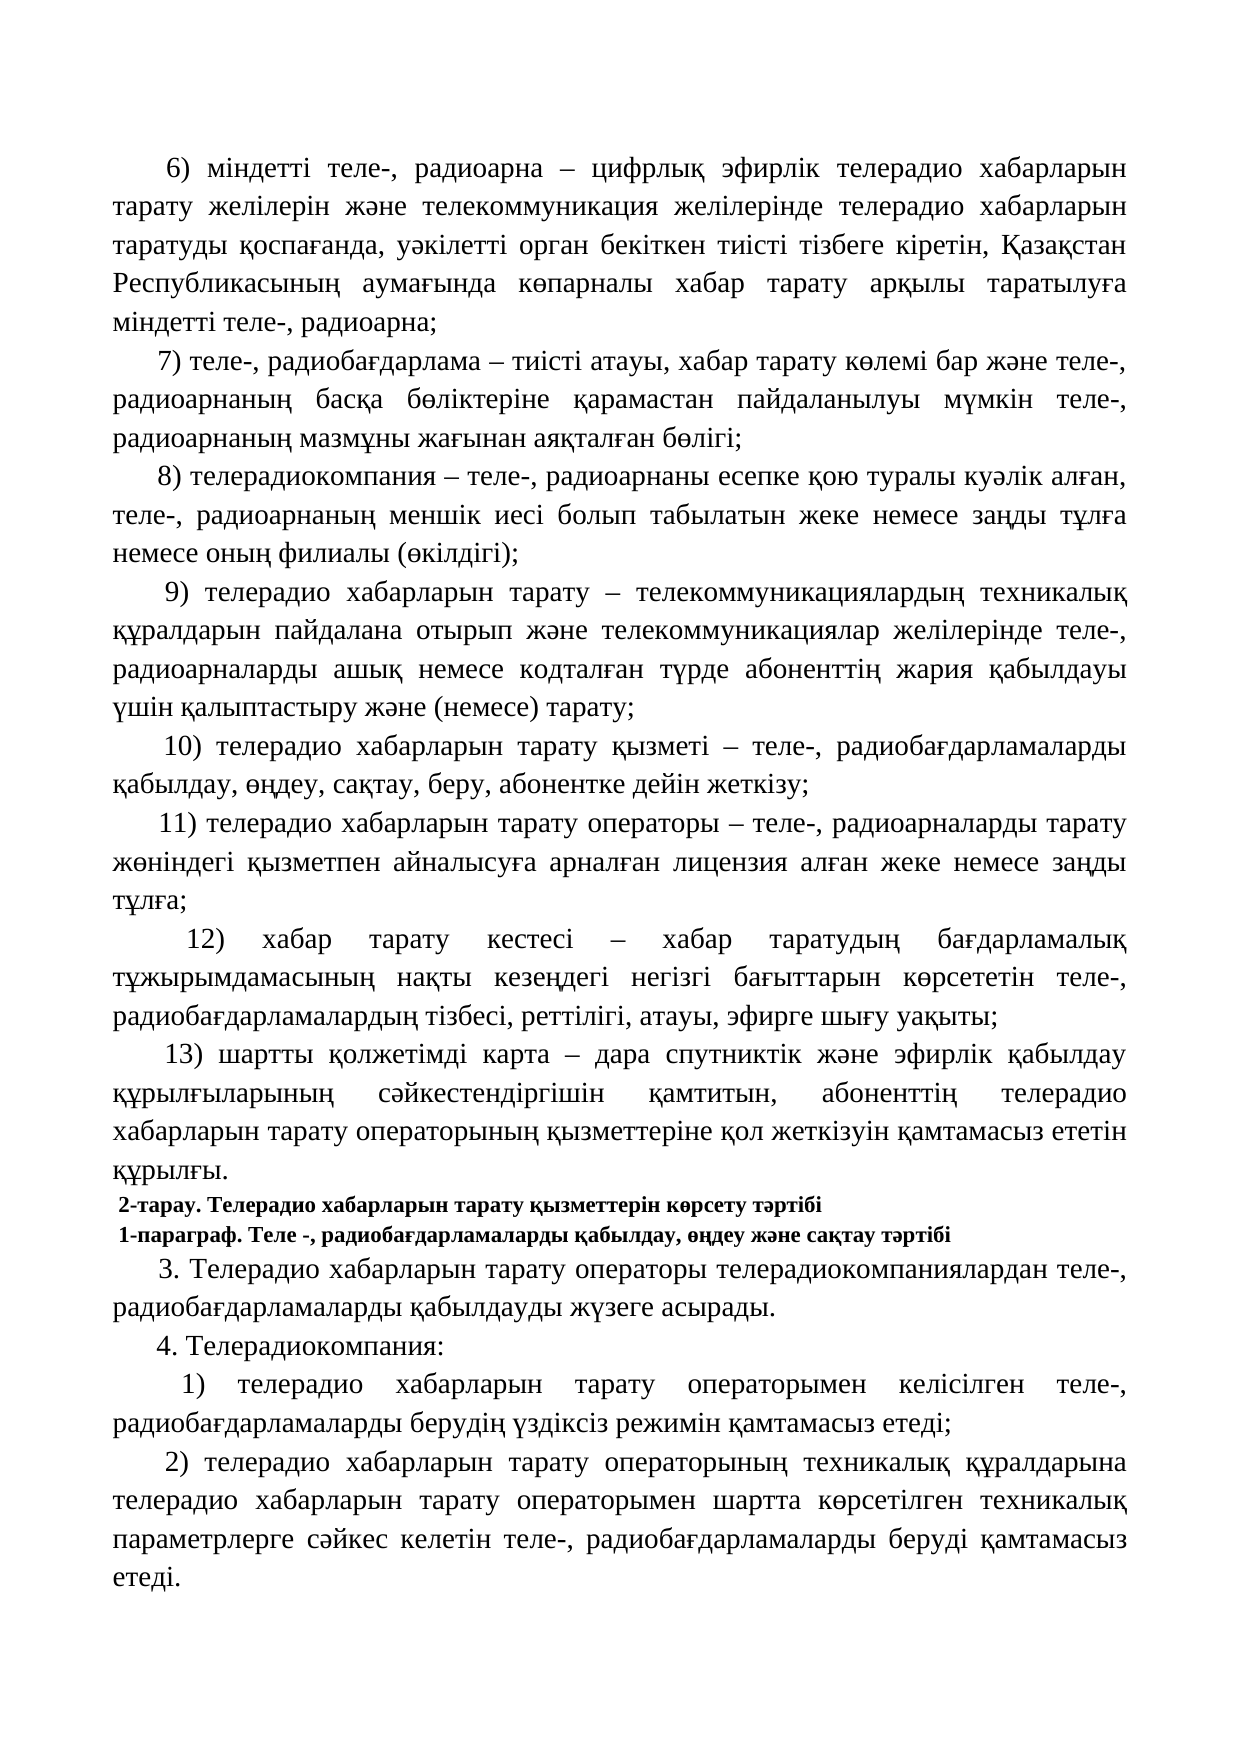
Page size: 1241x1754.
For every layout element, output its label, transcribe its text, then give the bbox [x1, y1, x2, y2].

text 10) телерадио хабарларын тарату қызметі – теле-, радиобағдарламаларды қабылдау, өңдеу, сақтау, беру, абонентке дейін жеткізу; [112, 728, 1128, 800]
text 9) телерадио хабарларын тарату – телекоммуникациялардың техникалық құралдарын пайдалана отырып және телекоммуникациялар желілерінде теле-, радиоарналарды ашық немесе кодталған түрде абоненттің жария қабылдауы үшін қалыптастыру және (немесе) тарату; [112, 574, 1128, 723]
text 8) телерадиокомпания – теле-, радиоарнаны есепке қою туралы куәлік алған, теле-, радиоарнаның меншік иесі болып табылатын жеке немесе заңды тұлға немесе оның филиалы (өкілдігі); [112, 458, 1128, 569]
text 13) шартты қолжетімді карта – дара спутниктік және эфирлік қабылдау құрылғыларының сәйкестендіргішін қамтитын, абоненттің телерадио хабарларын тарату операторының қызметтеріне қол жеткізуін қамтамасыз ететін құрылғы. [112, 1036, 1128, 1186]
text 3. Телерадио хабарларын тарату операторы телерадиокомпаниялардан теле-, радиобағдарламаларды қабылдауды жүзеге асырады. [112, 1251, 1128, 1323]
text 6) міндетті теле-, радиоарна – цифрлық эфирлік телерадио хабарларын тарату желілерін және телекоммуникация желілерінде телерадио хабарларын таратуды қоспағанда, уәкілетті орган бекіткен тиісті тізбеге кіретін, Қазақстан Республикасының аумағында көпарналы хабар тарату арқылы таратылуға міндетті теле-, радиоарна; [112, 150, 1128, 338]
text 1-параграф. Теле -, радиобағдарламаларды қабылдау, өңдеу және сақтау тәртібі [112, 1221, 1128, 1247]
text 2-тарау. Телерадио хабарларын тарату қызметтерін көрсету тәртібі [112, 1191, 1128, 1217]
text 2) телерадио хабарларын тарату операторының техникалық құралдарына телерадио хабарларын тарату операторымен шартта көрсетілген техникалық параметрлерге сәйкес келетін теле-, радиобағдарламаларды беруді қамтамасыз етеді. [112, 1444, 1128, 1593]
text 4. Телерадиокомпания: [112, 1328, 1128, 1362]
text 1) телерадио хабарларын тарату операторымен келісілген теле-, радиобағдарламаларды берудің үздіксіз режимін қамтамасыз етеді; [112, 1367, 1128, 1439]
text 11) телерадио хабарларын тарату операторы – теле-, радиоарналарды тарату жөніндегі қызметпен айналысуға арналған лицензия алған жеке немесе заңды тұлға; [112, 805, 1128, 916]
text 7) теле-, радиобағдарлама – тиісті атауы, хабар тарату көлемі бар және теле-, радиоарнаның басқа бөліктеріне қарамастан пайдаланылуы мүмкін теле-, радиоарнаның мазмұны жағынан аяқталған бөлігі; [112, 343, 1128, 453]
text 12) хабар тарату кестесі – хабар таратудың бағдарламалық тұжырымдамасының нақты кезеңдегі негізгі бағыттарын көрсететін теле-, радиобағдарламалардың тізбесі, реттілігі, атауы, эфирге шығу уақыты; [112, 921, 1128, 1031]
